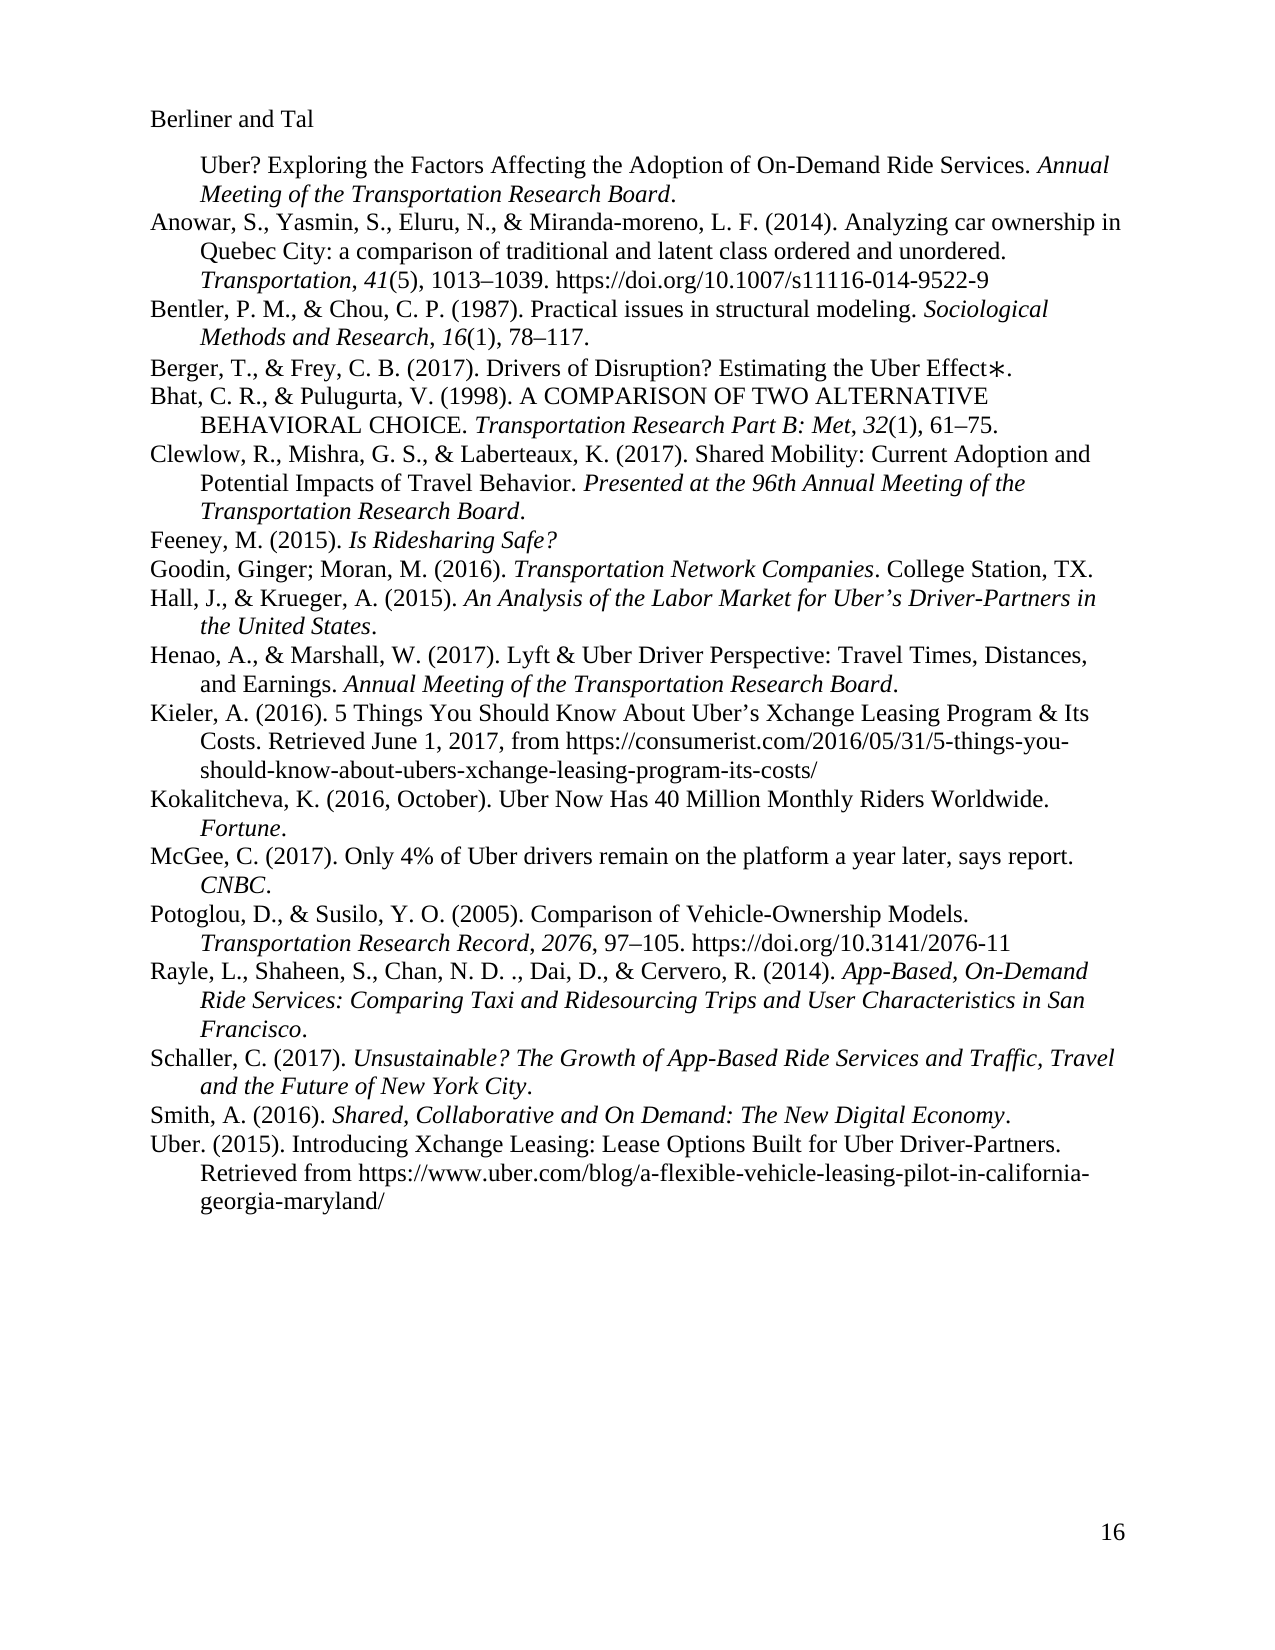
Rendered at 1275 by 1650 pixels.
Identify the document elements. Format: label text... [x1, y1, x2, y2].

text Bhat, C. R., & Pulugurta, V. (1998). A COMPARISON OF TWO ALTERNATIVE BEHAVIORAL CHOICE. Transportation Research Part B: Met, 32(1), 61–75. [150, 381, 1125, 439]
text Smith, A. (2016). Shared, Collaborative and On Demand: The New Digital Economy. [150, 1100, 1125, 1129]
text Potoglou, D., & Susilo, Y. O. (2005). Comparison of Vehicle-Ownership Models. Transportation Research Record, 2076, 97–105. https://doi.org/10.3141/2076-11 [150, 899, 1125, 956]
text Kokalitcheva, K. (2016, October). Uber Now Has 40 Million Monthly Riders Worldwide. Fortune. [150, 784, 1125, 841]
text Goodin, Ginger; Moran, M. (2016). Transportation Network Companies. College Station, TX. [150, 554, 1125, 583]
text Hall, J., & Krueger, A. (2015). An Analysis of the Labor Market for Uber’s Driver-Partners in the United States. [150, 583, 1125, 640]
text Uber. (2015). Introducing Xchange Leasing: Lease Options Built for Uber Driver-Partners. Retrieved from https://www.uber.com/blog/a-flexible-vehicle-leasing-pilot-in-california-georgia-maryland/ [150, 1129, 1125, 1215]
text Berger, T., & Frey, C. B. (2017). Drivers of Disruption? Estimating the Uber Effect∗. [150, 351, 1125, 381]
text McGee, C. (2017). Only 4% of Uber drivers remain on the platform a year later, says report. CNBC. [150, 841, 1125, 899]
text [150, 150, 1125, 207]
text Kieler, A. (2016). 5 Things You Should Know About Uber’s Xchange Leasing Program & Its Costs. Retrieved June 1, 2017, from https://consumerist.com/2016/05/31/5-things-you-should-know-about-ubers-xchange-leasing-program-its-costs/ [150, 698, 1125, 784]
text Schaller, C. (2017). Unsustainable? The Growth of App-Based Ride Services and Traffic, Travel and the Future of New York City. [150, 1043, 1125, 1100]
text Henao, A., & Marshall, W. (2017). Lyft & Uber Driver Perspective: Travel Times, Distances, and Earnings. Annual Meeting of the Transportation Research Board. [150, 640, 1125, 698]
text Anowar, S., Yasmin, S., Eluru, N., & Miranda-moreno, L. F. (2014). Analyzing car ownership in Quebec City: a comparison of traditional and latent class ordered and unordered. Transportation, 41(5), 1013–1039. https://doi.org/10.1007/s11116-014-9522-9 [150, 207, 1125, 294]
text Clewlow, R., Mishra, G. S., & Laberteaux, K. (2017). Shared Mobility: Current Adoption and Potential Impacts of Travel Behavior. Presented at the 96th Annual Meeting of the Transportation Research Board. [150, 439, 1125, 525]
text Feeney, M. (2015). Is Ridesharing Safe? [150, 525, 1125, 554]
text Bentler, P. M., & Chou, C. P. (1987). Practical issues in structural modeling. Sociological Methods and Research, 16(1), 78–117. [150, 294, 1125, 351]
text Rayle, L., Shaheen, S., Chan, N. D. ., Dai, D., & Cervero, R. (2014). App-Based, On-Demand Ride Services: Comparing Taxi and Ridesourcing Trips and User Characteristics in San Francisco. [150, 956, 1125, 1043]
